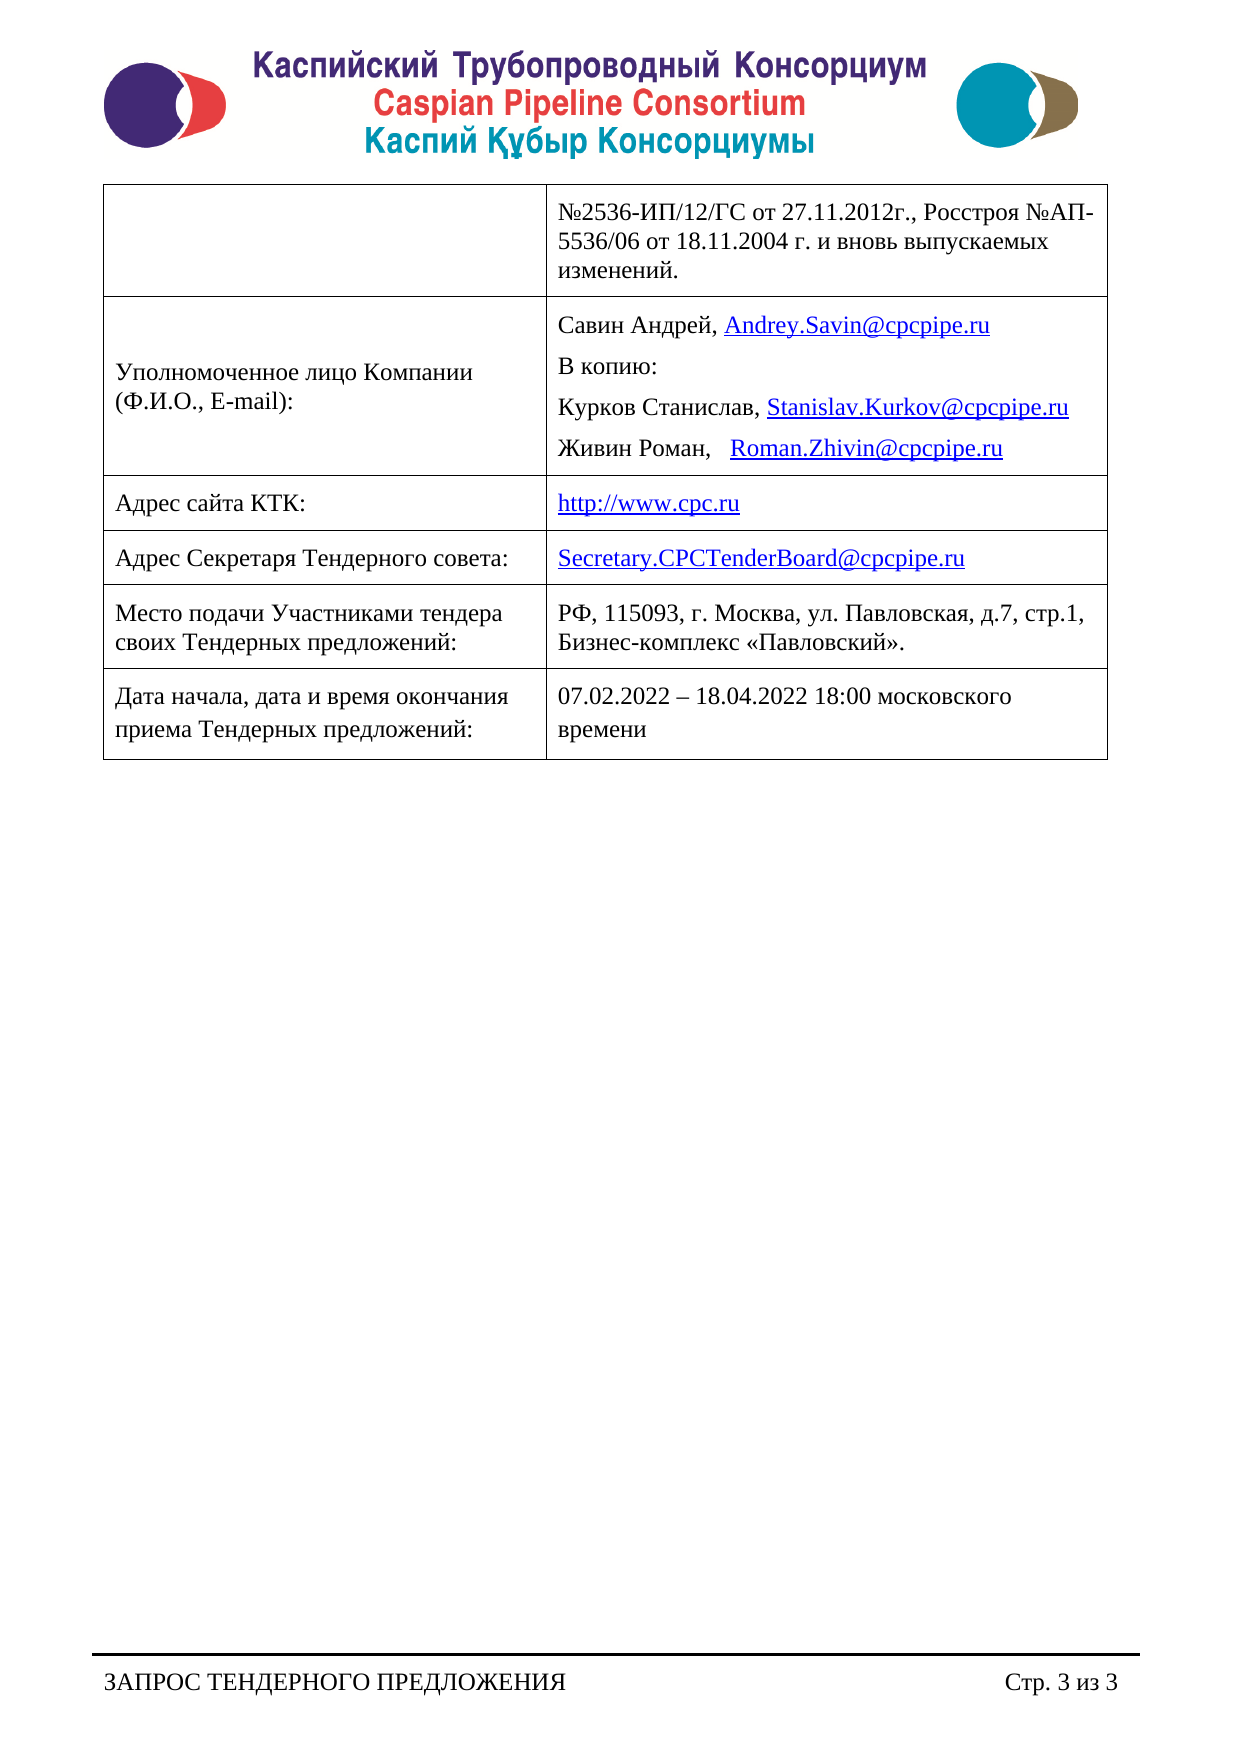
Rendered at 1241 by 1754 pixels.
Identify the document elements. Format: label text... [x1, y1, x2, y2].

table_cell Secretary.CPCTenderBoard@cpcpipe.ru [547, 531, 1107, 584]
table_cell Место подачи Участниками тендера своих Тендерных предложений: [104, 585, 546, 668]
table_cell Савин Андрей, Andrey.Savin@cpcpipe.ru В копию: Курков Станислав, Stanislav.Kurkov@cpcpipe.ru Живин Роман, Roman.Zhivin@cpcpipe.ru [547, 297, 1107, 475]
table_cell 07.02.2022 – 18.04.2022 18:00 московского времени [547, 669, 1107, 759]
table_cell Адрес сайта КТК: [104, 476, 546, 529]
table_cell Адрес Секретаря Тендерного совета: [104, 531, 546, 584]
table_cell Уполномоченное лицо Компании (Ф.И.О., E-mail): [104, 297, 546, 475]
table_cell http://www.cpc.ru [547, 476, 1107, 529]
table_cell Дата начала, дата и время окончания приема Тендерных предложений: [104, 669, 546, 759]
table_cell РФ, 115093, г. Москва, ул. Павловская, д.7, стр.1, Бизнес-комплекс «Павловский». [547, 585, 1107, 668]
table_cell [547, 185, 1107, 296]
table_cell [104, 185, 546, 296]
